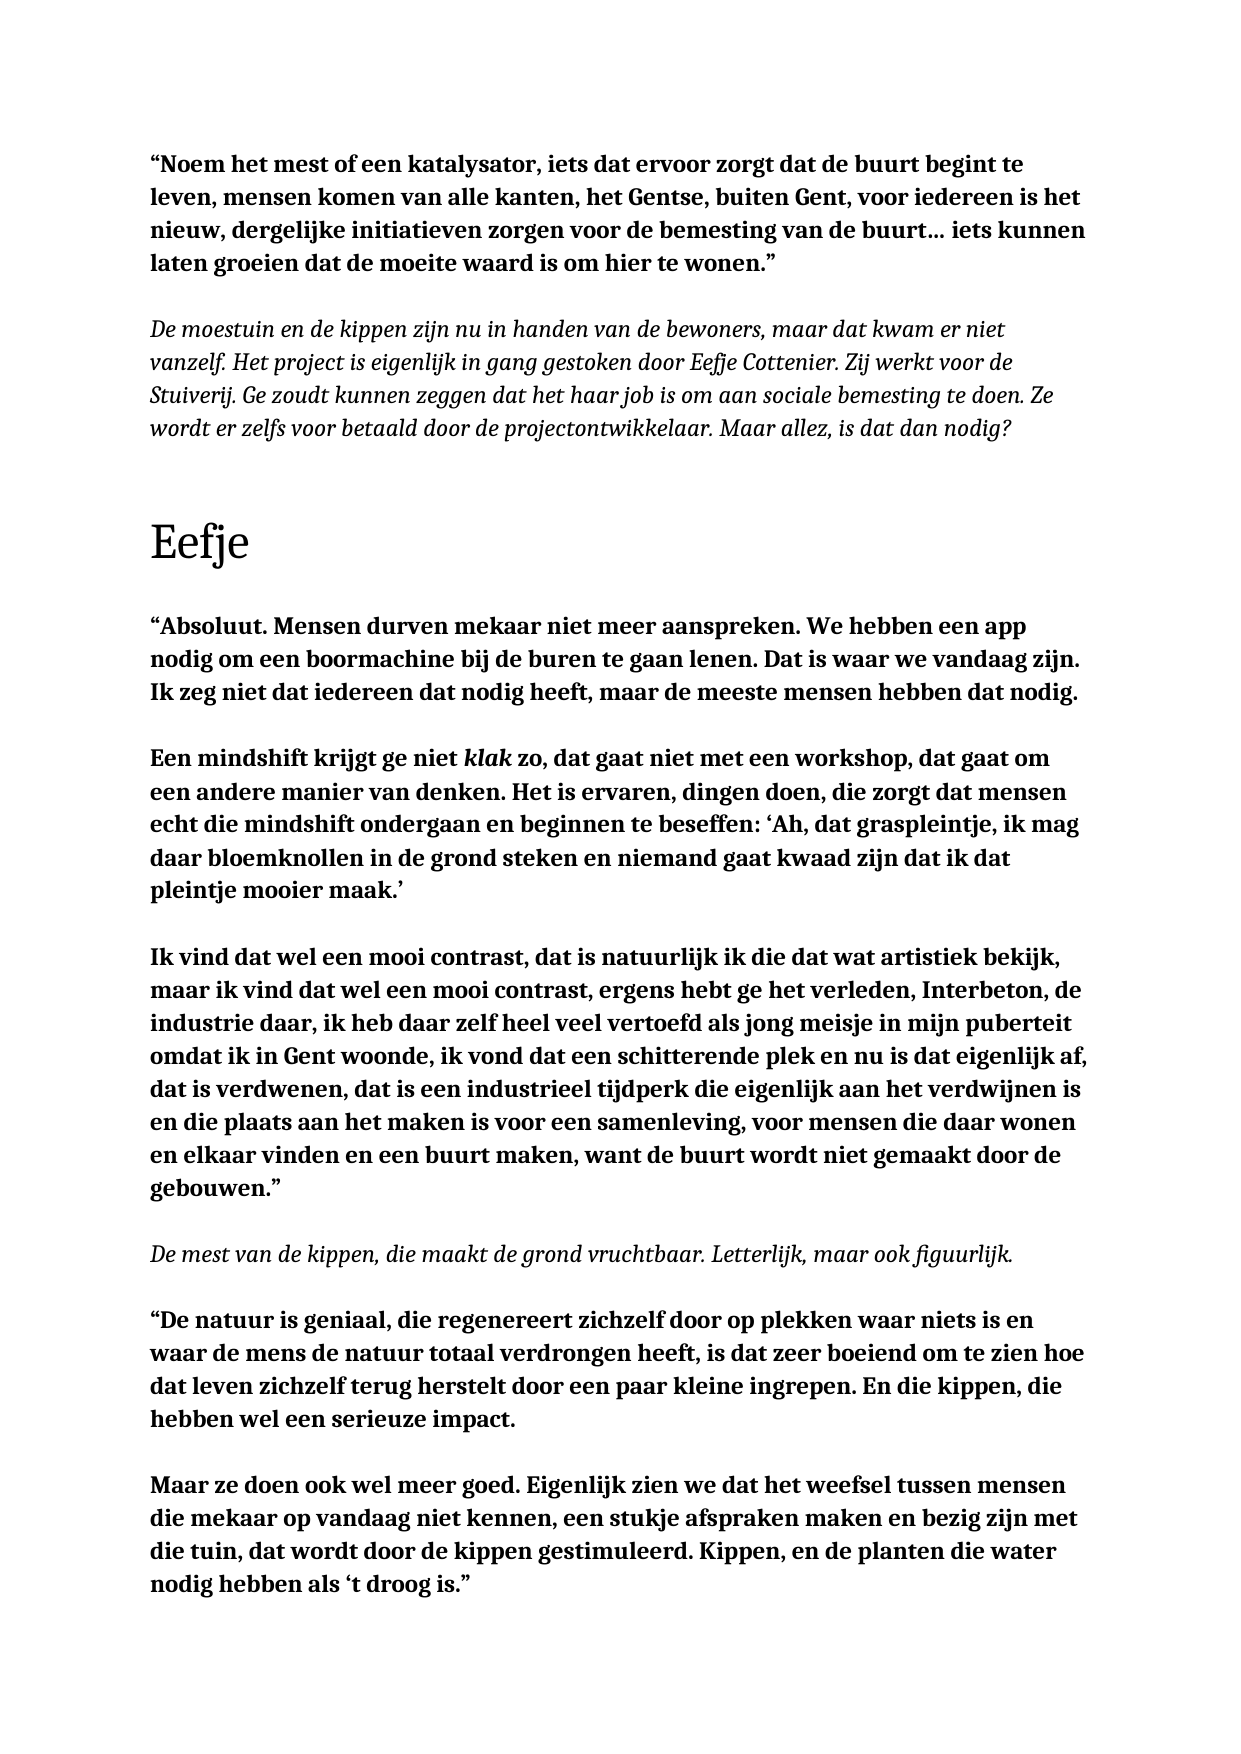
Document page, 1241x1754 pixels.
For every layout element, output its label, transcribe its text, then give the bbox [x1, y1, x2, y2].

text “Absoluut. Mensen durven mekaar niet meer aanspreken. We hebben een app nodig om een boormachine bij de buren te gaan lenen. Dat is waar we vandaag zijn. Ik zeg niet dat iedereen dat nodig heeft, maar de meeste mensen hebben dat nodig. [150, 612, 1090, 707]
text “Noem het mest of een katalysator, iets dat ervoor zorgt dat de buurt begint te leven, mensen komen van alle kanten, het Gentse, buiten Gent, voor iedereen is het nieuw, dergelijke initiatieven zorgen voor de bemesting van de buurt… iets kunnen laten groeien dat de moeite waard is om hier te wonen.” [150, 150, 1090, 278]
text Eefje [150, 513, 1090, 571]
text Maar ze doen ook wel meer goed. Eigenlijk zien we dat het weefsel tussen mensen die mekaar op vandaag niet kennen, een stukje afspraken maken en bezig zijn met die tuin, dat wordt door de kippen gestimuleerd. Kippen, en de planten die water nodig hebben als ‘t droog is.” [150, 1471, 1090, 1599]
text Ik vind dat wel een mooi contrast, dat is natuurlijk ik die dat wat artistiek bekijk, maar ik vind dat wel een mooi contrast, ergens hebt ge het verleden, Interbeton, de industrie daar, ik heb daar zelf heel veel vertoefd als jong meisje in mijn puberteit omdat ik in Gent woonde, ik vond dat een schitterende plek en nu is dat eigenlijk af, dat is verdwenen, dat is een industrieel tijdperk die eigenlijk aan het verdwijnen is en die plaats aan het maken is voor een samenleving, voor mensen die daar wonen en elkaar vinden en een buurt maken, want de buurt wordt niet gemaakt door de gebouwen.” [150, 942, 1090, 1202]
text De moestuin en de kippen zijn nu in handen van de bewoners, maar dat kwam er niet vanzelf. Het project is eigenlijk in gang gestoken door Eefje Cottenier. Zij werkt voor de Stuiverij. Ge zoudt kunnen zeggen dat het haar job is om aan sociale bemesting te doen. Ze wordt er zelfs voor betaald door de projectontwikkelaar. Maar allez, is dat dan nodig? [150, 315, 1090, 443]
text “De natuur is geniaal, die regenereert zichzelf door op plekken waar niets is en waar de mens de natuur totaal verdrongen heeft, is dat zeer boeiend om te zien hoe dat leven zichzelf terug herstelt door een paar kleine ingrepen. En die kippen, die hebben wel een serieuze impact. [150, 1306, 1090, 1433]
text De mest van de kippen, die maakt de grond vruchtbaar. Letterlijk, maar ook figuurlijk. [150, 1240, 1090, 1268]
text Een mindshift krijgt ge niet klak zo, dat gaat niet met een workshop, dat gaat om een andere manier van denken. Het is ervaren, dingen doen, die zorgt dat mensen echt die mindshift ondergaan en beginnen te beseffen: ‘Ah, dat graspleintje, ik mag daar bloemknollen in de grond steken en niemand gaat kwaad zijn dat ik dat pleintje mooier maak.’ [150, 744, 1090, 905]
